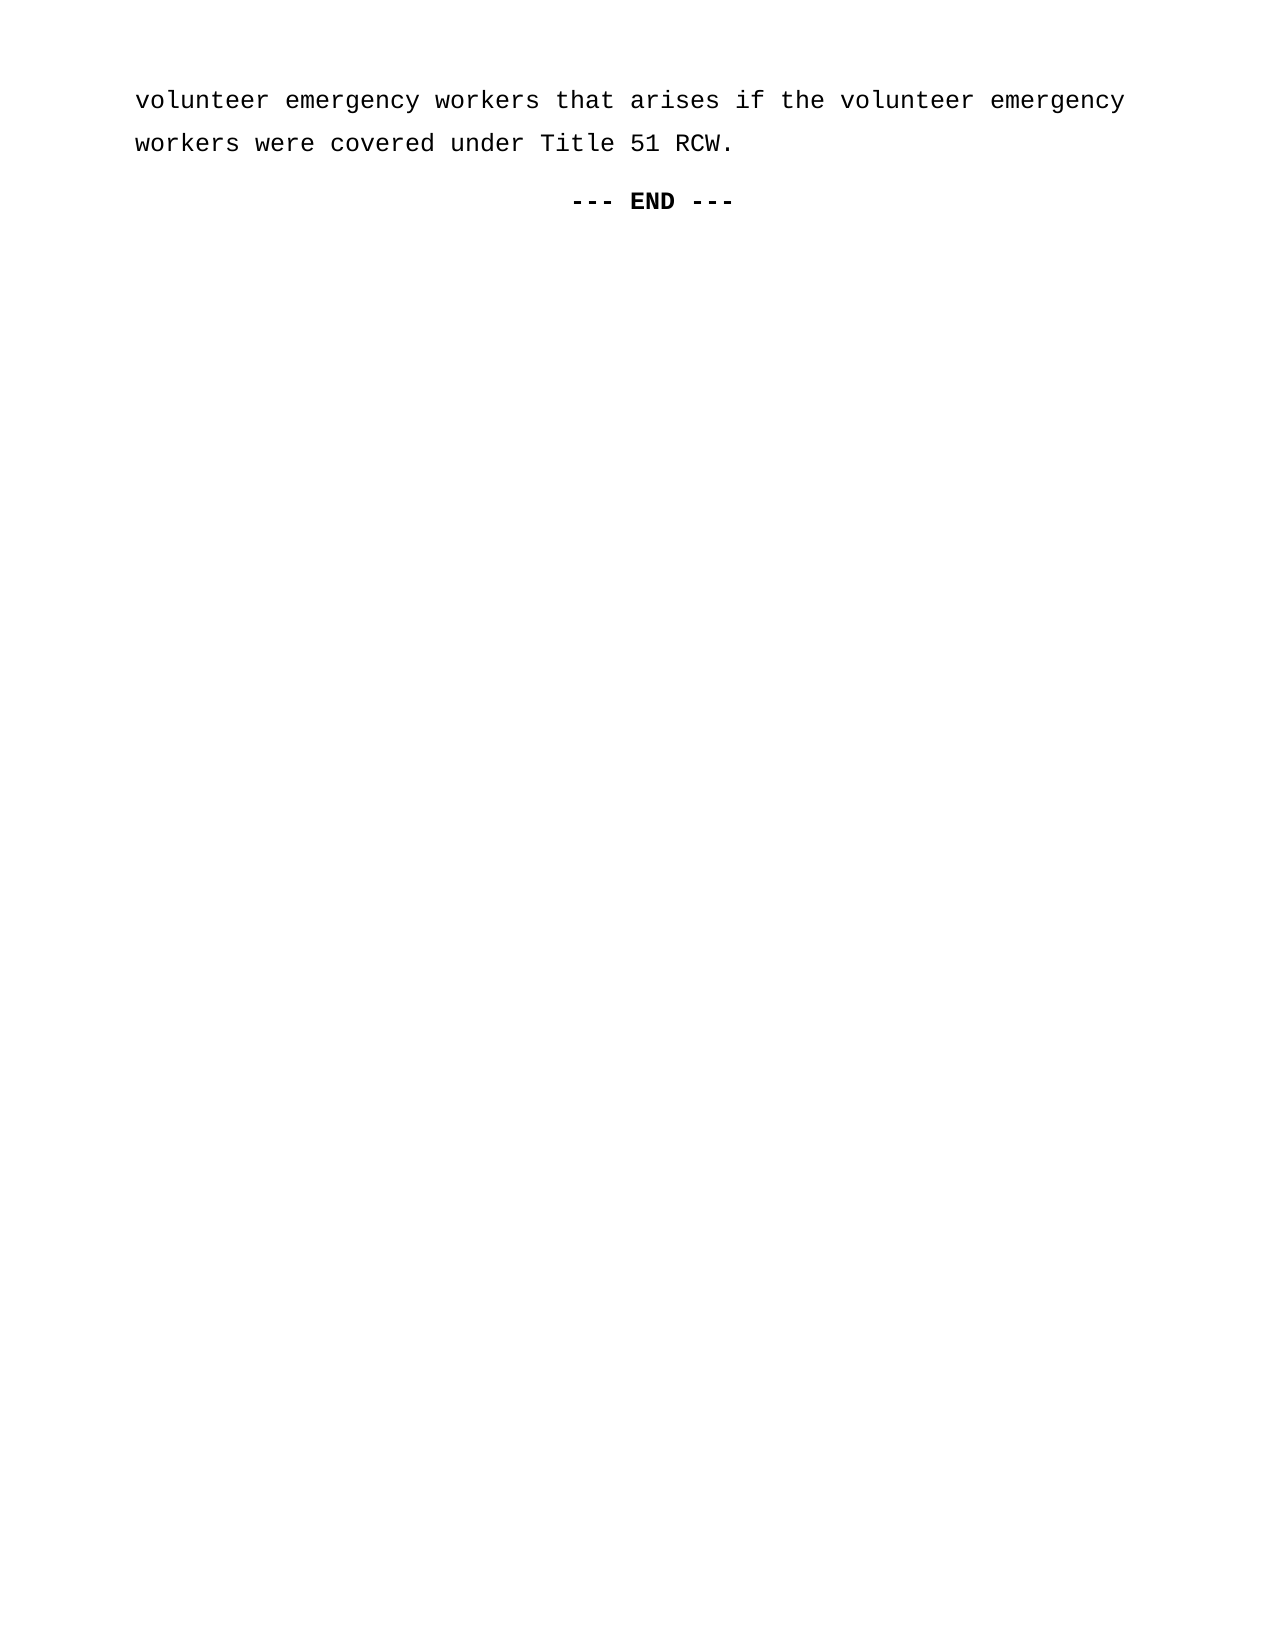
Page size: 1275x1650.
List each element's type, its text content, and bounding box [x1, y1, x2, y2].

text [135, 75, 1170, 160]
text --- END --- [135, 188, 1170, 217]
